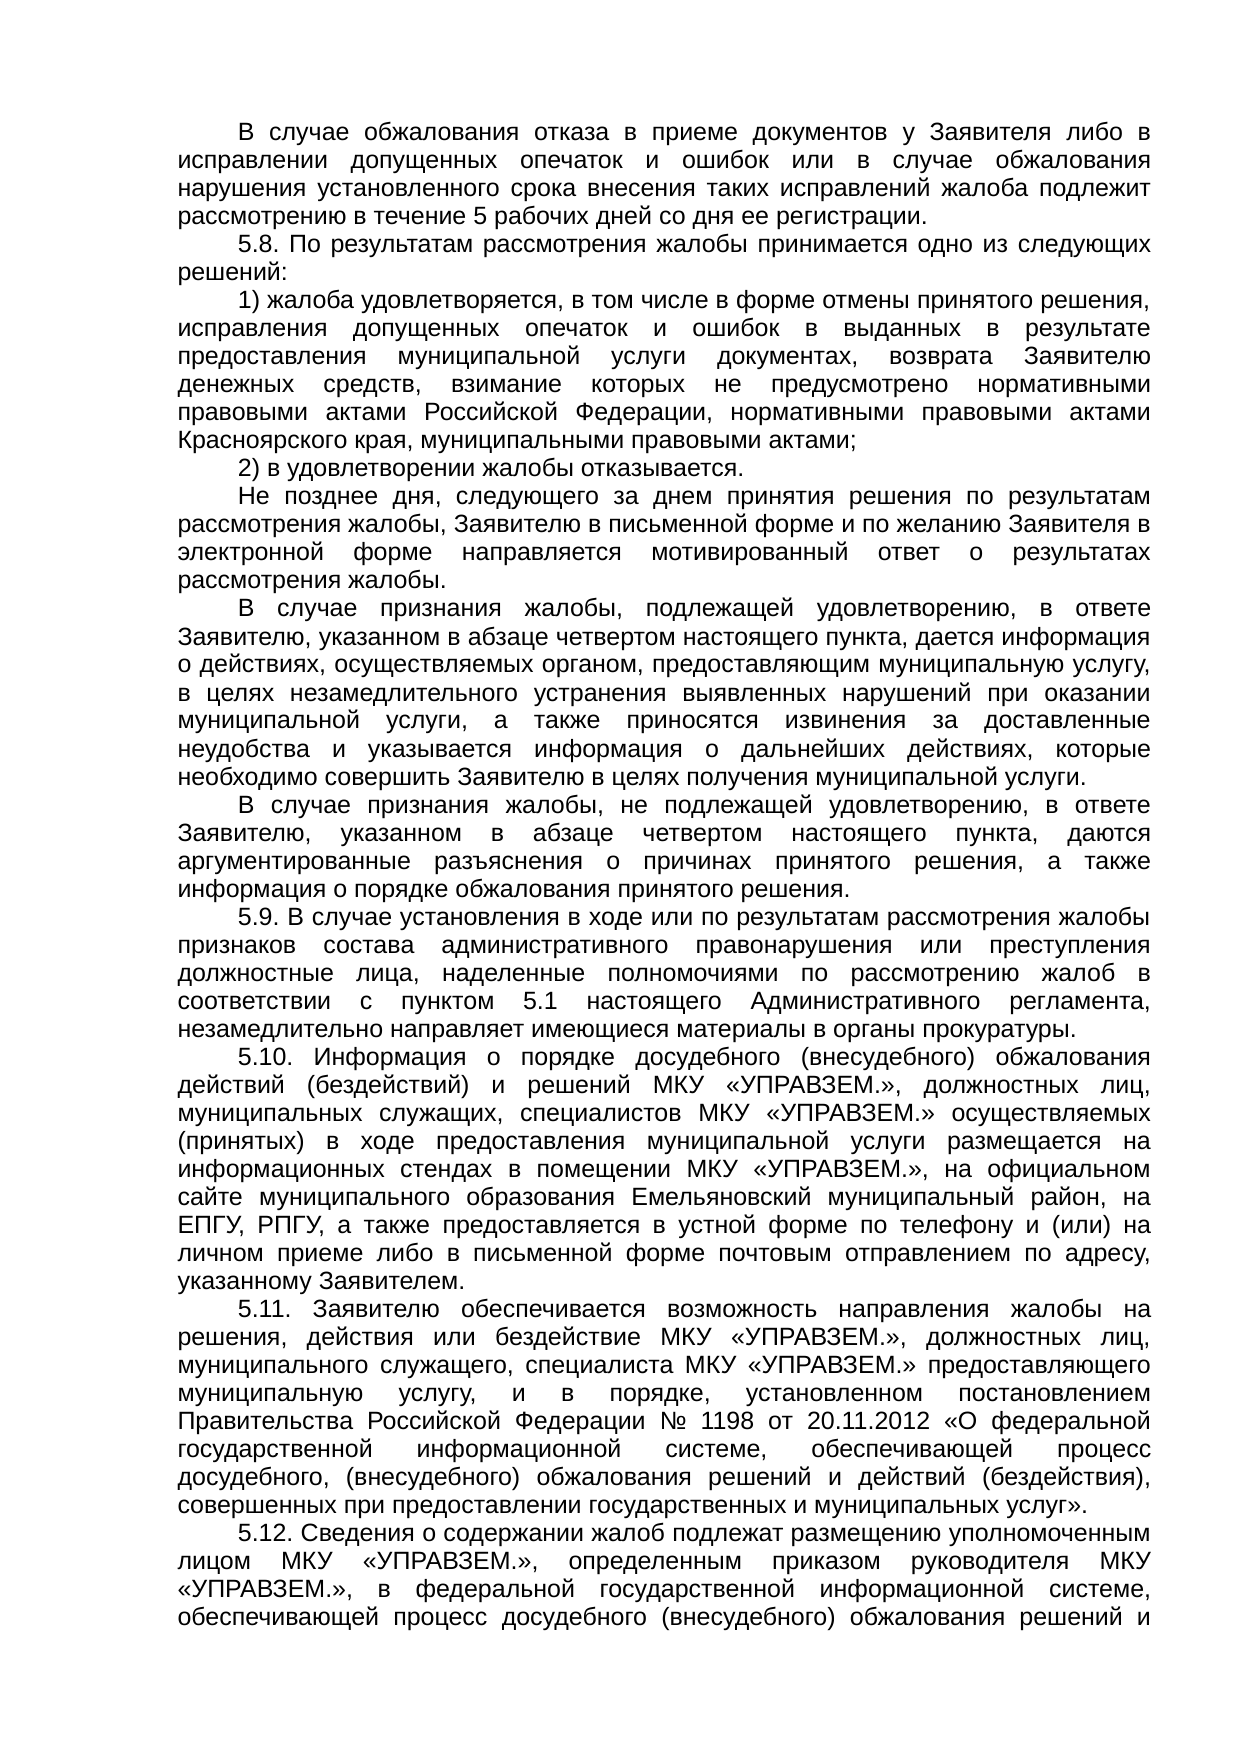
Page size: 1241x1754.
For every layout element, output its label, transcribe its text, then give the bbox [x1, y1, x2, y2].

text 5.9. В случае установления в ходе или по результатам рассмотрения жалобы признаков состава административного правонарушения или преступления должностные лица, наделенные полномочиями по рассмотрению жалоб в соответствии с пунктом 5.1 настоящего Административного регламента, незамедлительно направляет имеющиеся материалы в органы прокуратуры. [177, 903, 1152, 1043]
text В случае признания жалобы, не подлежащей удовлетворению, в ответе Заявителю, указанном в абзаце четвертом настоящего пункта, даются аргументированные разъяснения о причинах принятого решения, а также информация о порядке обжалования принятого решения. [177, 791, 1152, 903]
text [177, 1519, 1152, 1631]
text 5.8. По результатам рассмотрения жалобы принимается одно из следующих решений: [177, 230, 1152, 286]
text 5.10. Информация о порядке досудебного (внесудебного) обжалования действий (бездействий) и решений МКУ «УПРАВЗЕМ.», должностных лиц, муниципальных служащих, специалистов МКУ «УПРАВЗЕМ.» осуществляемых (принятых) в ходе предоставления муниципальной услуги размещается на информационных стендах в помещении МКУ «УПРАВЗЕМ.», на официальном сайте муниципального образования Емельяновский муниципальный район, на ЕПГУ, РПГУ, а также предоставляется в устной форме по телефону и (или) на личном приеме либо в письменной форме почтовым отправлением по адресу, указанному Заявителем. [177, 1043, 1152, 1295]
text 2) в удовлетворении жалобы отказывается. [177, 454, 1152, 482]
text В случае обжалования отказа в приеме документов у Заявителя либо в исправлении допущенных опечаток и ошибок или в случае обжалования нарушения установленного срока внесения таких исправлений жалоба подлежит рассмотрению в течение 5 рабочих дней со дня ее регистрации. [177, 118, 1152, 230]
text Не позднее дня, следующего за днем принятия решения по результатам рассмотрения жалобы, Заявителю в письменной форме и по желанию Заявителя в электронной форме направляется мотивированный ответ о результатах рассмотрения жалобы. [177, 482, 1152, 594]
text В случае признания жалобы, подлежащей удовлетворению, в ответе Заявителю, указанном в абзаце четвертом настоящего пункта, дается информация о действиях, осуществляемых органом, предоставляющим муниципальную услугу, в целях незамедлительного устранения выявленных нарушений при оказании муниципальной услуги, а также приносятся извинения за доставленные неудобства и указывается информация о дальнейших действиях, которые необходимо совершить Заявителю в целях получения муниципальной услуги. [177, 594, 1152, 791]
text 5.11. Заявителю обеспечивается возможность направления жалобы на решения, действия или бездействие МКУ «УПРАВЗЕМ.», должностных лиц, муниципального служащего, специалиста МКУ «УПРАВЗЕМ.» предоставляющего муниципальную услугу, и в порядке, установленном постановлением Правительства Российской Федерации № 1198 от 20.11.2012 «О федеральной государственной информационной системе, обеспечивающей процесс досудебного, (внесудебного) обжалования решений и действий (бездействия), совершенных при предоставлении государственных и муниципальных услуг». [177, 1295, 1152, 1519]
text 1) жалоба удовлетворяется, в том числе в форме отмены принятого решения, исправления допущенных опечаток и ошибок в выданных в результате предоставления муниципальной услуги документах, возврата Заявителю денежных средств, взимание которых не предусмотрено нормативными правовыми актами Российской Федерации, нормативными правовыми актами Красноярского края, муниципальными правовыми актами; [177, 286, 1152, 454]
